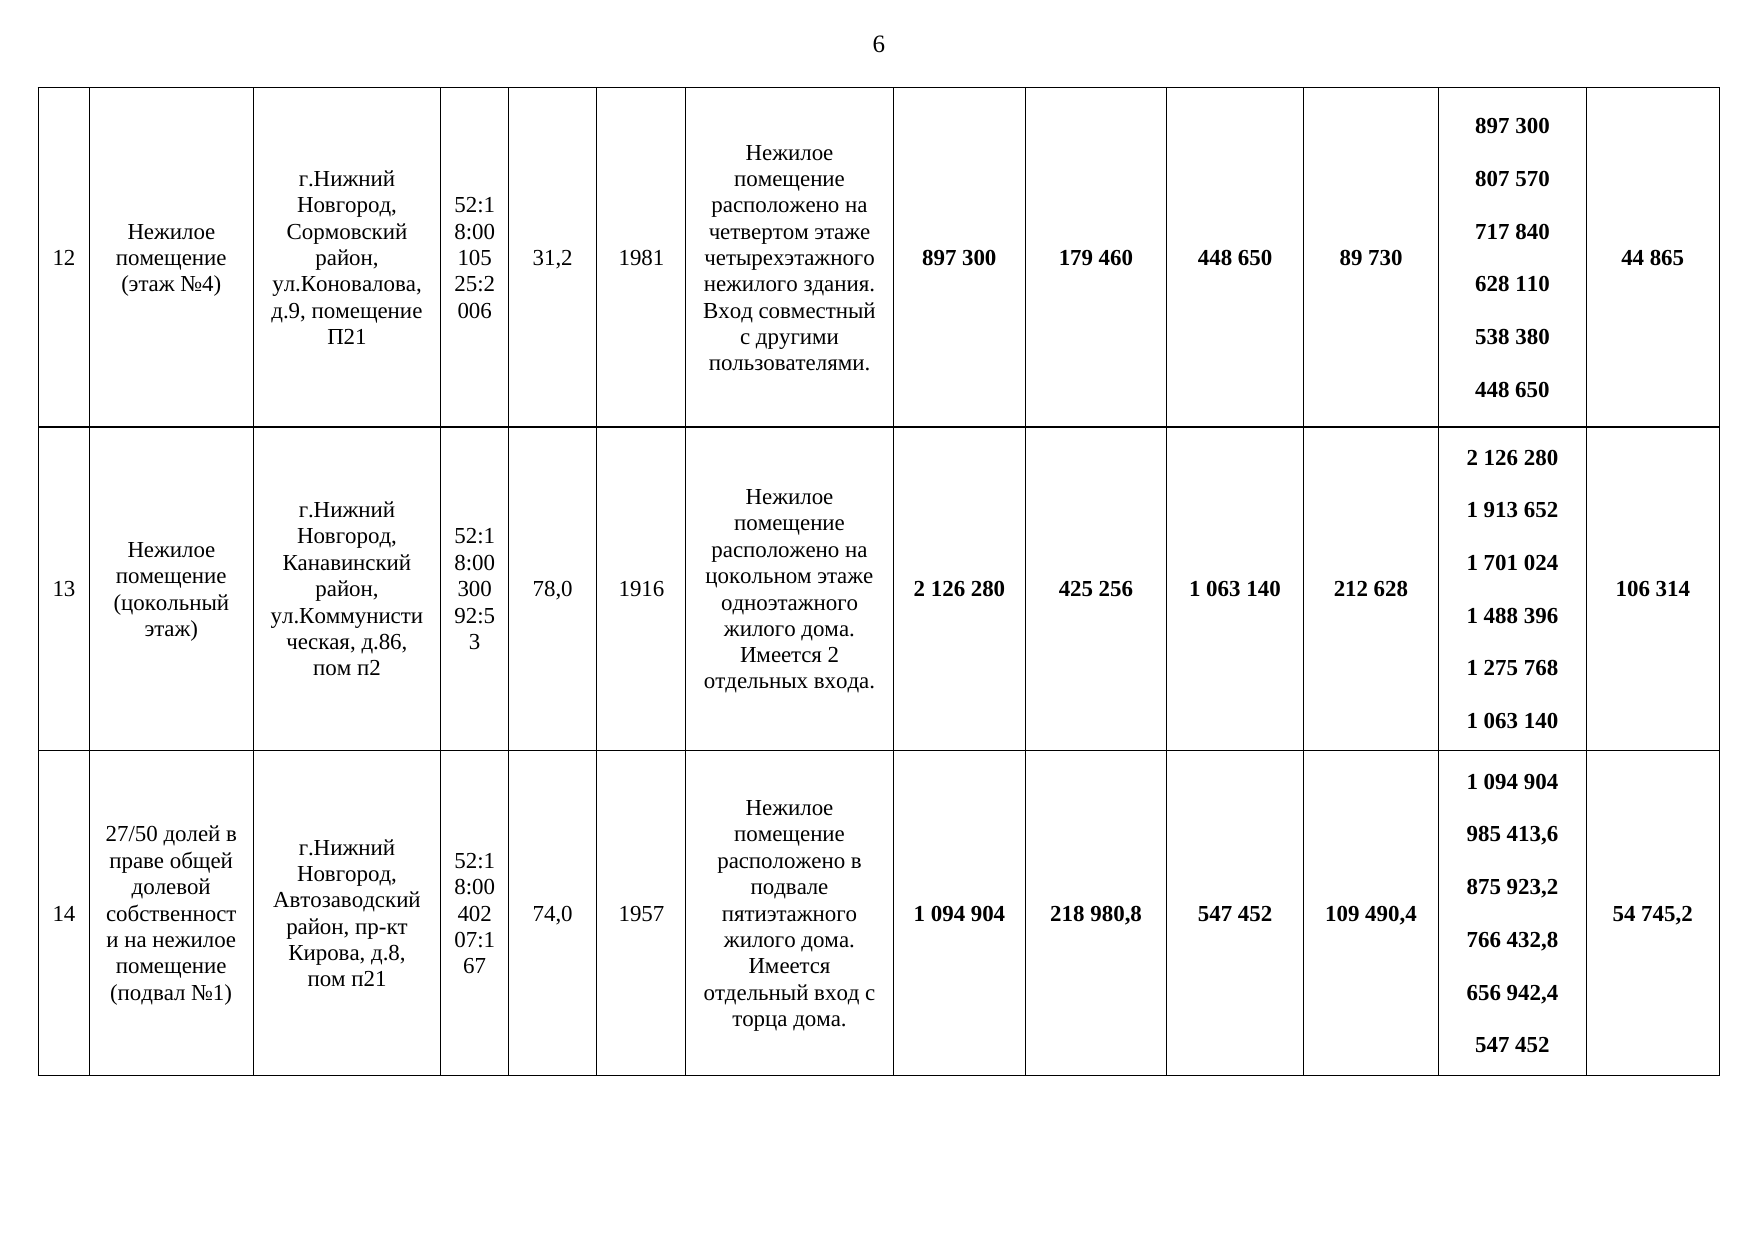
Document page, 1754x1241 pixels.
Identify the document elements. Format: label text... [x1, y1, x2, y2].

table_cell 89 730 [1304, 88, 1438, 426]
table_cell 14 [39, 751, 89, 1075]
table_cell 13 [39, 428, 89, 750]
table_cell 897 300 [894, 88, 1025, 426]
table_cell 74,0 [509, 751, 596, 1075]
table_cell г.Нижний Новгород, Канавинский район, ул.Коммунистическая, д.86, пом п2 [254, 428, 440, 750]
table_cell 52:18:0040207:167 [441, 751, 508, 1075]
table_cell 448 650 [1167, 88, 1303, 426]
table_cell г.Нижний Новгород, Автозаводский район, пр-кт Кирова, д.8, пом п21 [254, 751, 440, 1075]
table_cell 54 745,2 [1587, 751, 1719, 1075]
table_cell Нежилое помещение расположено в подвале пятиэтажного жилого дома. Имеется отдельный вход с торца дома. [686, 751, 893, 1075]
table_cell 218 980,8 [1026, 751, 1166, 1075]
table_cell 52:18:0030092:53 [441, 428, 508, 750]
table_cell 179 460 [1026, 88, 1166, 426]
table_cell 109 490,4 [1304, 751, 1438, 1075]
table_cell 27/50 долей в праве общей долевой собственности на нежилое помещение (подвал №1) [90, 751, 253, 1075]
table_cell 2 126 280 1 913 652 1 701 024 1 488 396 1 275 768 1 063 140 [1439, 428, 1586, 750]
table_cell Нежилое помещение (цокольный этаж) [90, 428, 253, 750]
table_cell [686, 88, 893, 426]
table_cell 1916 [597, 428, 685, 750]
table_cell 78,0 [509, 428, 596, 750]
table_cell 1 094 904 [894, 751, 1025, 1075]
table_cell 547 452 [1167, 751, 1303, 1075]
table_cell 52:18:0010525:2006 [441, 88, 508, 426]
table_cell 1 094 904 985 413,6 875 923,2 766 432,8 656 942,4 547 452 [1439, 751, 1586, 1075]
table_cell 44 865 [1587, 88, 1719, 426]
table_cell Нежилое помещение расположено на цокольном этаже одноэтажного жилого дома. Имеется 2 отдельных входа. [686, 428, 893, 750]
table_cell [90, 88, 253, 426]
table_cell 12 [39, 88, 89, 426]
table_cell 1981 [597, 88, 685, 426]
table_cell 1957 [597, 751, 685, 1075]
table_cell 897 300 807 570 717 840 628 110 538 380 448 650 [1439, 88, 1586, 426]
table_cell 2 126 280 [894, 428, 1025, 750]
table_cell 212 628 [1304, 428, 1438, 750]
table_cell 425 256 [1026, 428, 1166, 750]
table_cell 106 314 [1587, 428, 1719, 750]
table_cell 31,2 [509, 88, 596, 426]
table_cell г.Нижний Новгород, Сормовский район, ул.Коновалова, д.9, помещение П21 [254, 88, 440, 426]
table_cell 1 063 140 [1167, 428, 1303, 750]
